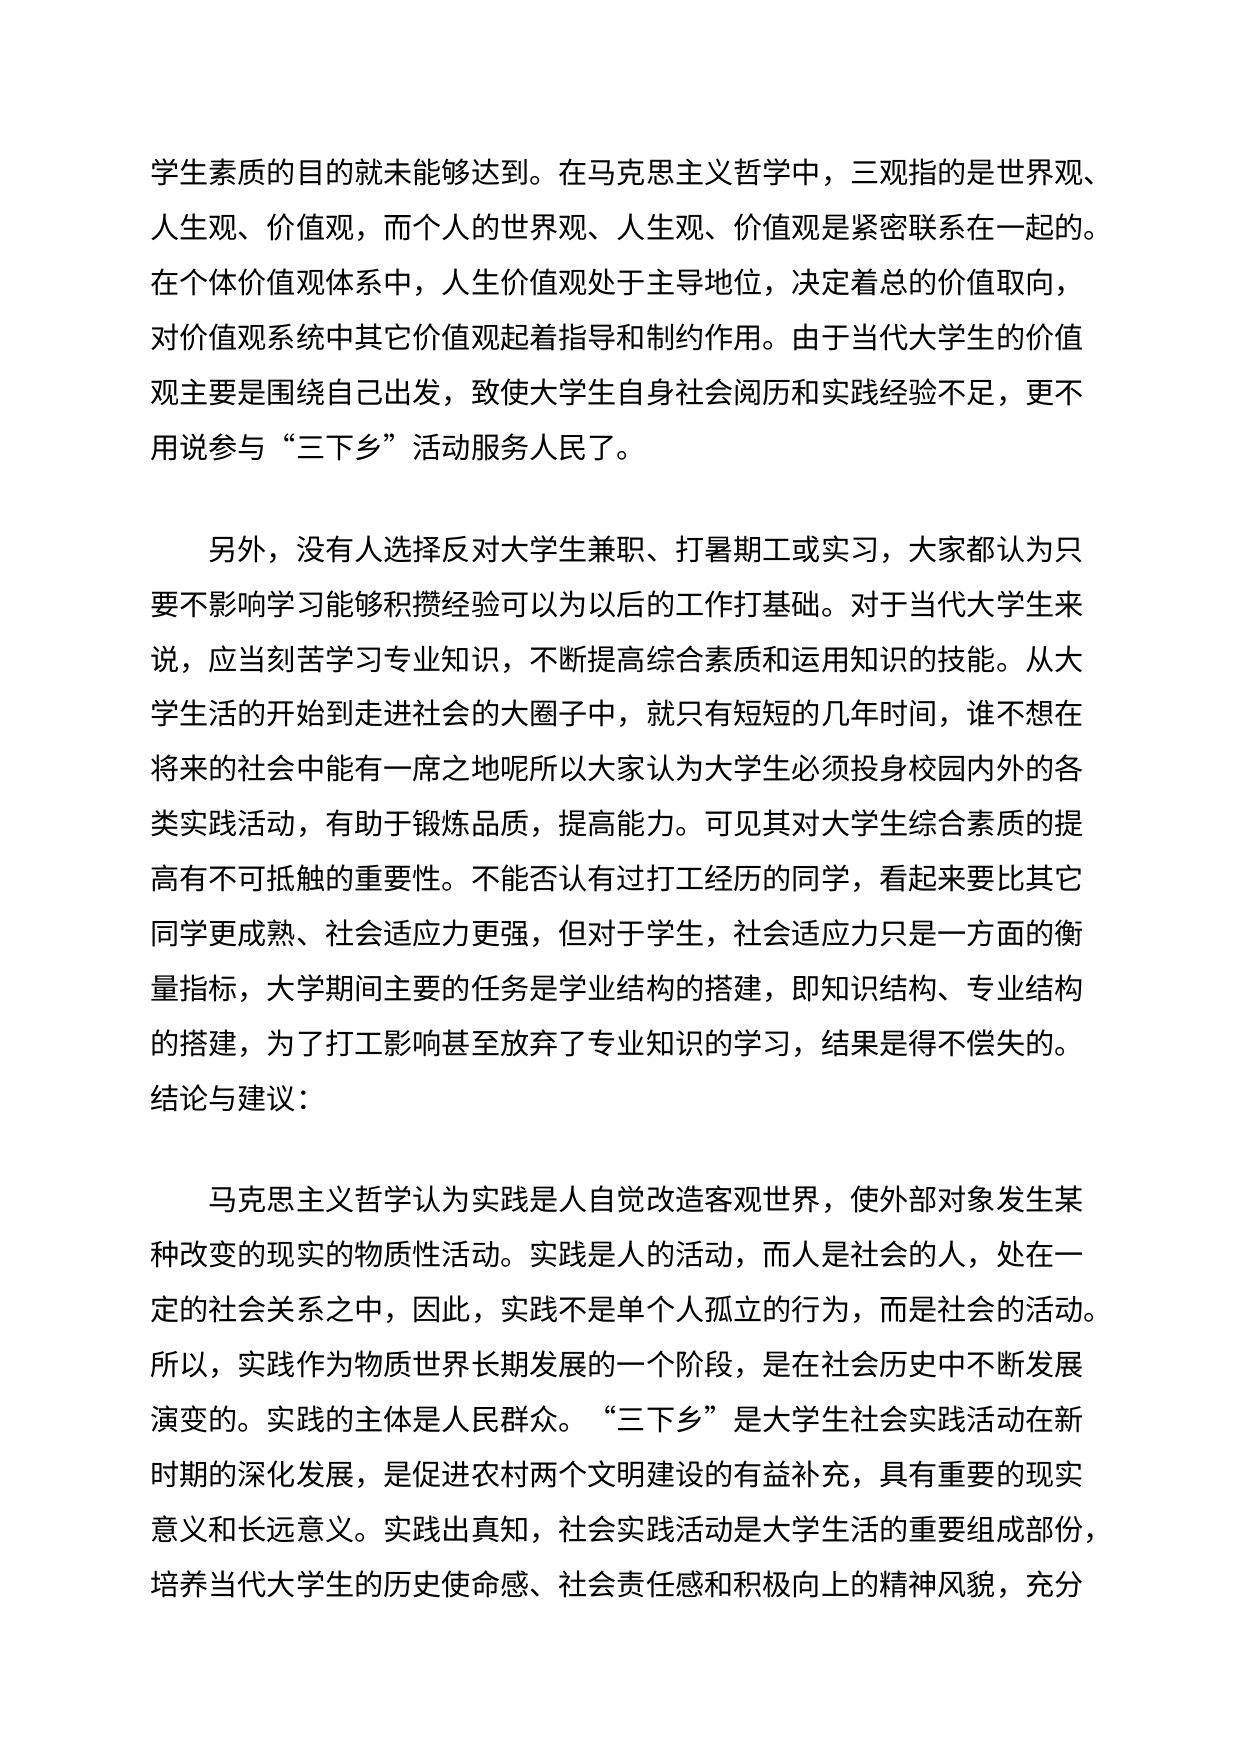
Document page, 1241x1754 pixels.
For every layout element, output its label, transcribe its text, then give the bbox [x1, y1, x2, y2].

text 另外，没有人选择反对大学生兼职、打暑期工或实习，大家都认为只要不影响学习能够积攒经验可以为以后的工作打基础。对于当代大学生来说，应当刻苦学习专业知识，不断提高综合素质和运用知识的技能。从大学生活的开始到走进社会的大圈子中，就只有短短的几年时间，谁不想在将来的社会中能有一席之地呢所以大家认为大学生必须投身校园内外的各类实践活动，有助于锻炼品质，提高能力。可见其对大学生综合素质的提高有不可抵触的重要性。不能否认有过打工经历的同学，看起来要比其它同学更成熟、社会适应力更强，但对于学生，社会适应力只是一方面的衡量指标，大学期间主要的任务是学业结构的搭建，即知识结构、专业结构的搭建，为了打工影响甚至放弃了专业知识的学习，结果是得不偿失的。结论与建议： [150, 526, 1090, 1117]
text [150, 150, 1090, 467]
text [150, 1177, 1090, 1603]
